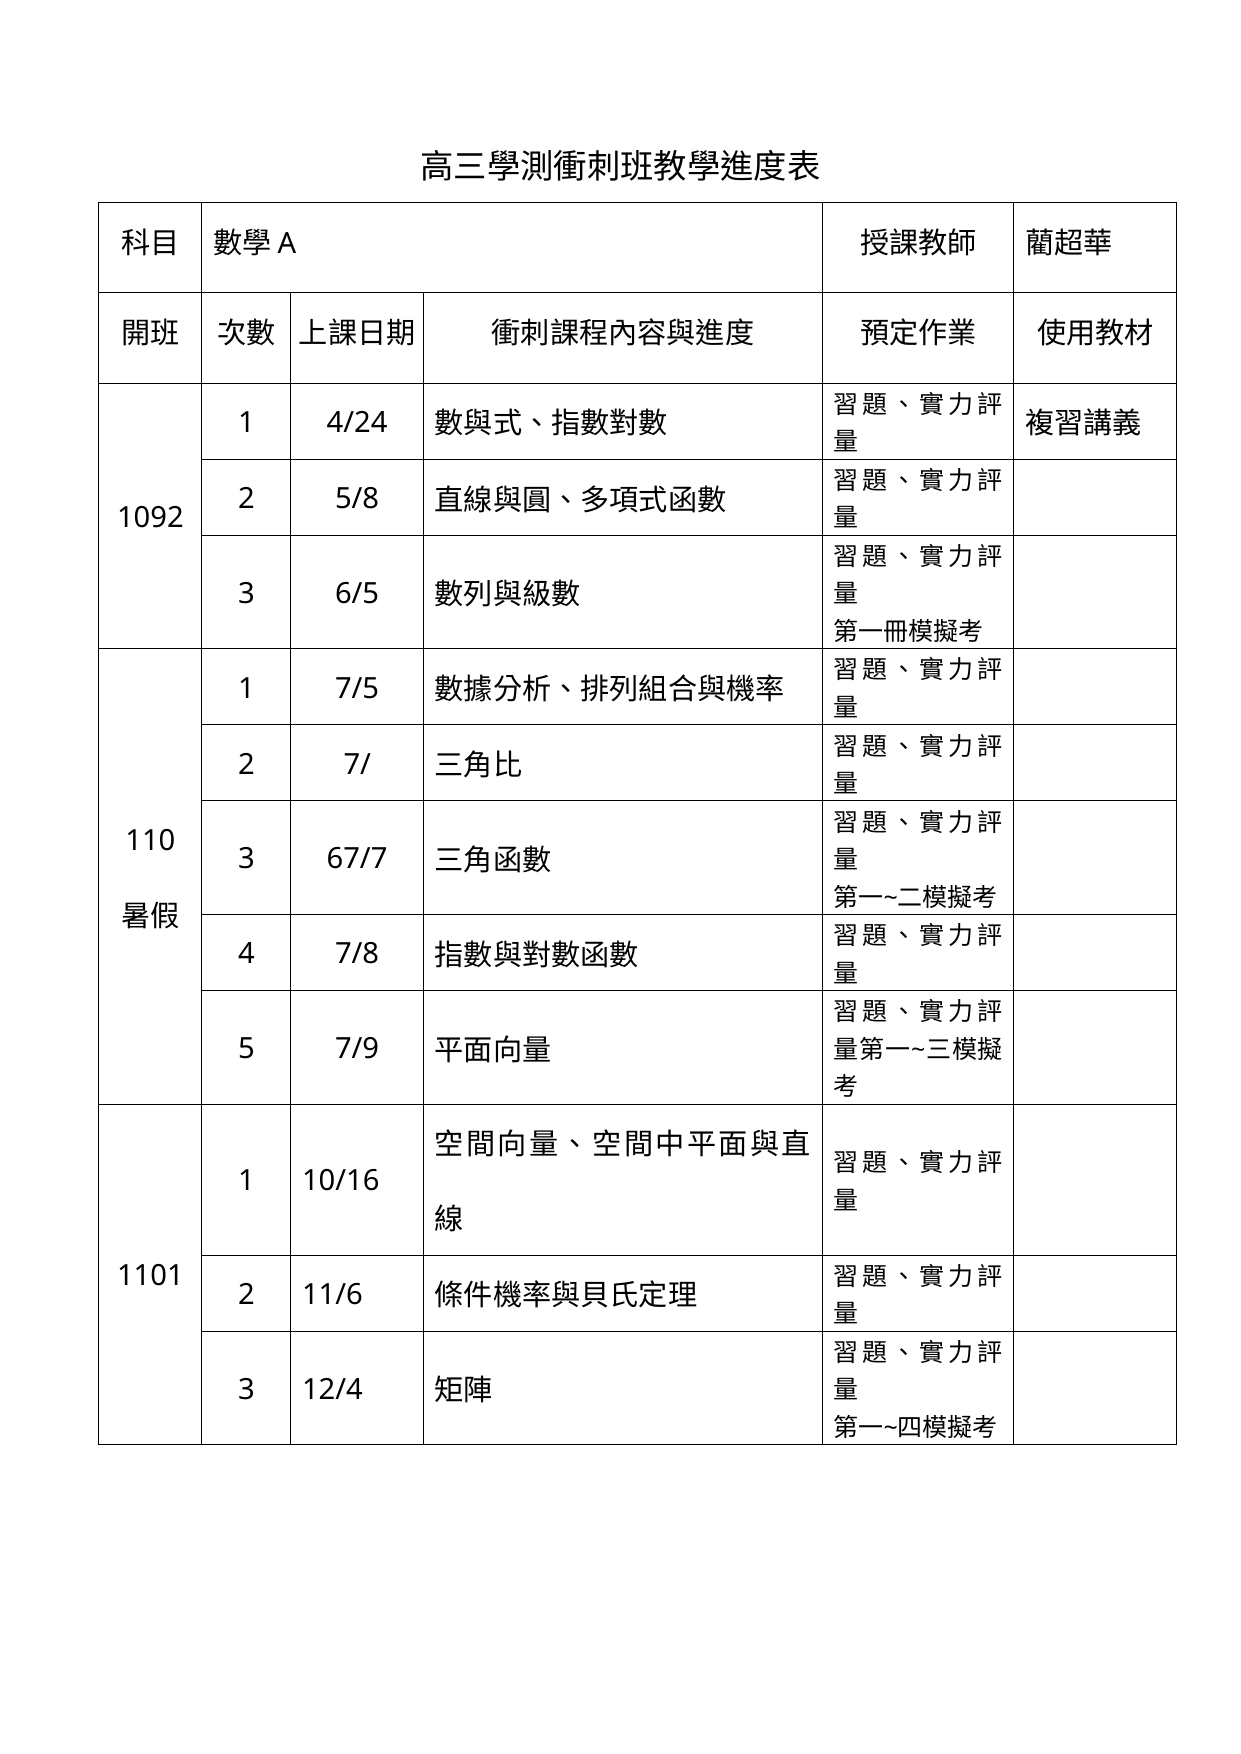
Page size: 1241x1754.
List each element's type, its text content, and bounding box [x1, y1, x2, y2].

table_cell [1014, 460, 1176, 535]
table_cell 衝刺課程內容與進度 [424, 293, 822, 383]
table_cell 平面向量 [424, 991, 822, 1103]
table_cell 2 [202, 460, 290, 535]
table_header 藺超華 [1014, 203, 1176, 292]
table_cell [1014, 1256, 1176, 1331]
table_cell 4 [202, 915, 290, 990]
table_cell 1101 [99, 1105, 201, 1444]
table_cell 習題、實力評量第一~三模擬考 [823, 991, 1013, 1103]
table_cell 習題、實力評量 [823, 649, 1013, 724]
table_cell 1092 [99, 384, 201, 648]
table_cell 11/6 [291, 1256, 423, 1331]
table_cell 預定作業 [823, 293, 1013, 383]
table_cell 110暑假 [99, 649, 201, 1103]
table_cell 上課日期 [291, 293, 423, 383]
table_cell 1 [202, 384, 290, 459]
table_cell 次數 [202, 293, 290, 383]
table_cell [1014, 1105, 1176, 1254]
table_cell 習題、實力評量 第一冊模擬考 [823, 536, 1013, 648]
table_cell 10/16 [291, 1105, 423, 1254]
table_cell 1 [202, 649, 290, 724]
table_cell 3 [202, 536, 290, 648]
table_cell [1014, 991, 1176, 1103]
table_cell 習題、實力評量 [823, 1256, 1013, 1331]
table_cell 習題、實力評量 [823, 915, 1013, 990]
table_cell 數與式、指數對數 [424, 384, 822, 459]
table_cell 2 [202, 725, 290, 800]
table_cell 4/24 [291, 384, 423, 459]
table_cell 三角函數 [424, 801, 822, 914]
table_cell [1014, 536, 1176, 648]
table_cell 5/8 [291, 460, 423, 535]
table_cell 習題、實力評量 第一~四模擬考 [823, 1332, 1013, 1444]
table_cell 7/8 [291, 915, 423, 990]
table_cell 6/5 [291, 536, 423, 648]
table_cell 數列與級數 [424, 536, 822, 648]
table_cell 習題、實力評量 [823, 384, 1013, 459]
table_cell 1 [202, 1105, 290, 1254]
table_header 授課教師 [823, 203, 1013, 292]
table_header 數學A [202, 203, 822, 292]
table_cell 習題、實力評量 [823, 1105, 1013, 1254]
table_cell [1014, 915, 1176, 990]
table_cell 習題、實力評量 [823, 460, 1013, 535]
table_cell 數據分析、排列組合與機率 [424, 649, 822, 724]
text 高三學測衝刺班教學進度表 [187, 127, 1053, 202]
table_cell [1014, 649, 1176, 724]
table_cell 使用教材 [1014, 293, 1176, 383]
table_cell 3 [202, 801, 290, 914]
table_cell 矩陣 [424, 1332, 822, 1444]
table_cell 空間向量、空間中平面與直線 [424, 1105, 822, 1254]
table_cell 12/4 [291, 1332, 423, 1444]
table_cell 複習講義 [1014, 384, 1176, 459]
table_cell 習題、實力評量 [823, 725, 1013, 800]
table_cell 5 [202, 991, 290, 1103]
table_cell 3 [202, 1332, 290, 1444]
table_cell [1014, 801, 1176, 914]
table_cell [1014, 1332, 1176, 1444]
table_cell 7/9 [291, 991, 423, 1103]
table_cell 三角比 [424, 725, 822, 800]
table_cell 67/7 [291, 801, 423, 914]
table_cell 7/ [291, 725, 423, 800]
table_cell 指數與對數函數 [424, 915, 822, 990]
table_cell 直線與圓、多項式函數 [424, 460, 822, 535]
table_header 科目 [99, 203, 201, 292]
table_cell 條件機率與貝氏定理 [424, 1256, 822, 1331]
table_cell 7/5 [291, 649, 423, 724]
table_cell 開班 [99, 293, 201, 383]
table_cell 習題、實力評量 第一~二模擬考 [823, 801, 1013, 914]
table_cell [1014, 725, 1176, 800]
table_cell 2 [202, 1256, 290, 1331]
